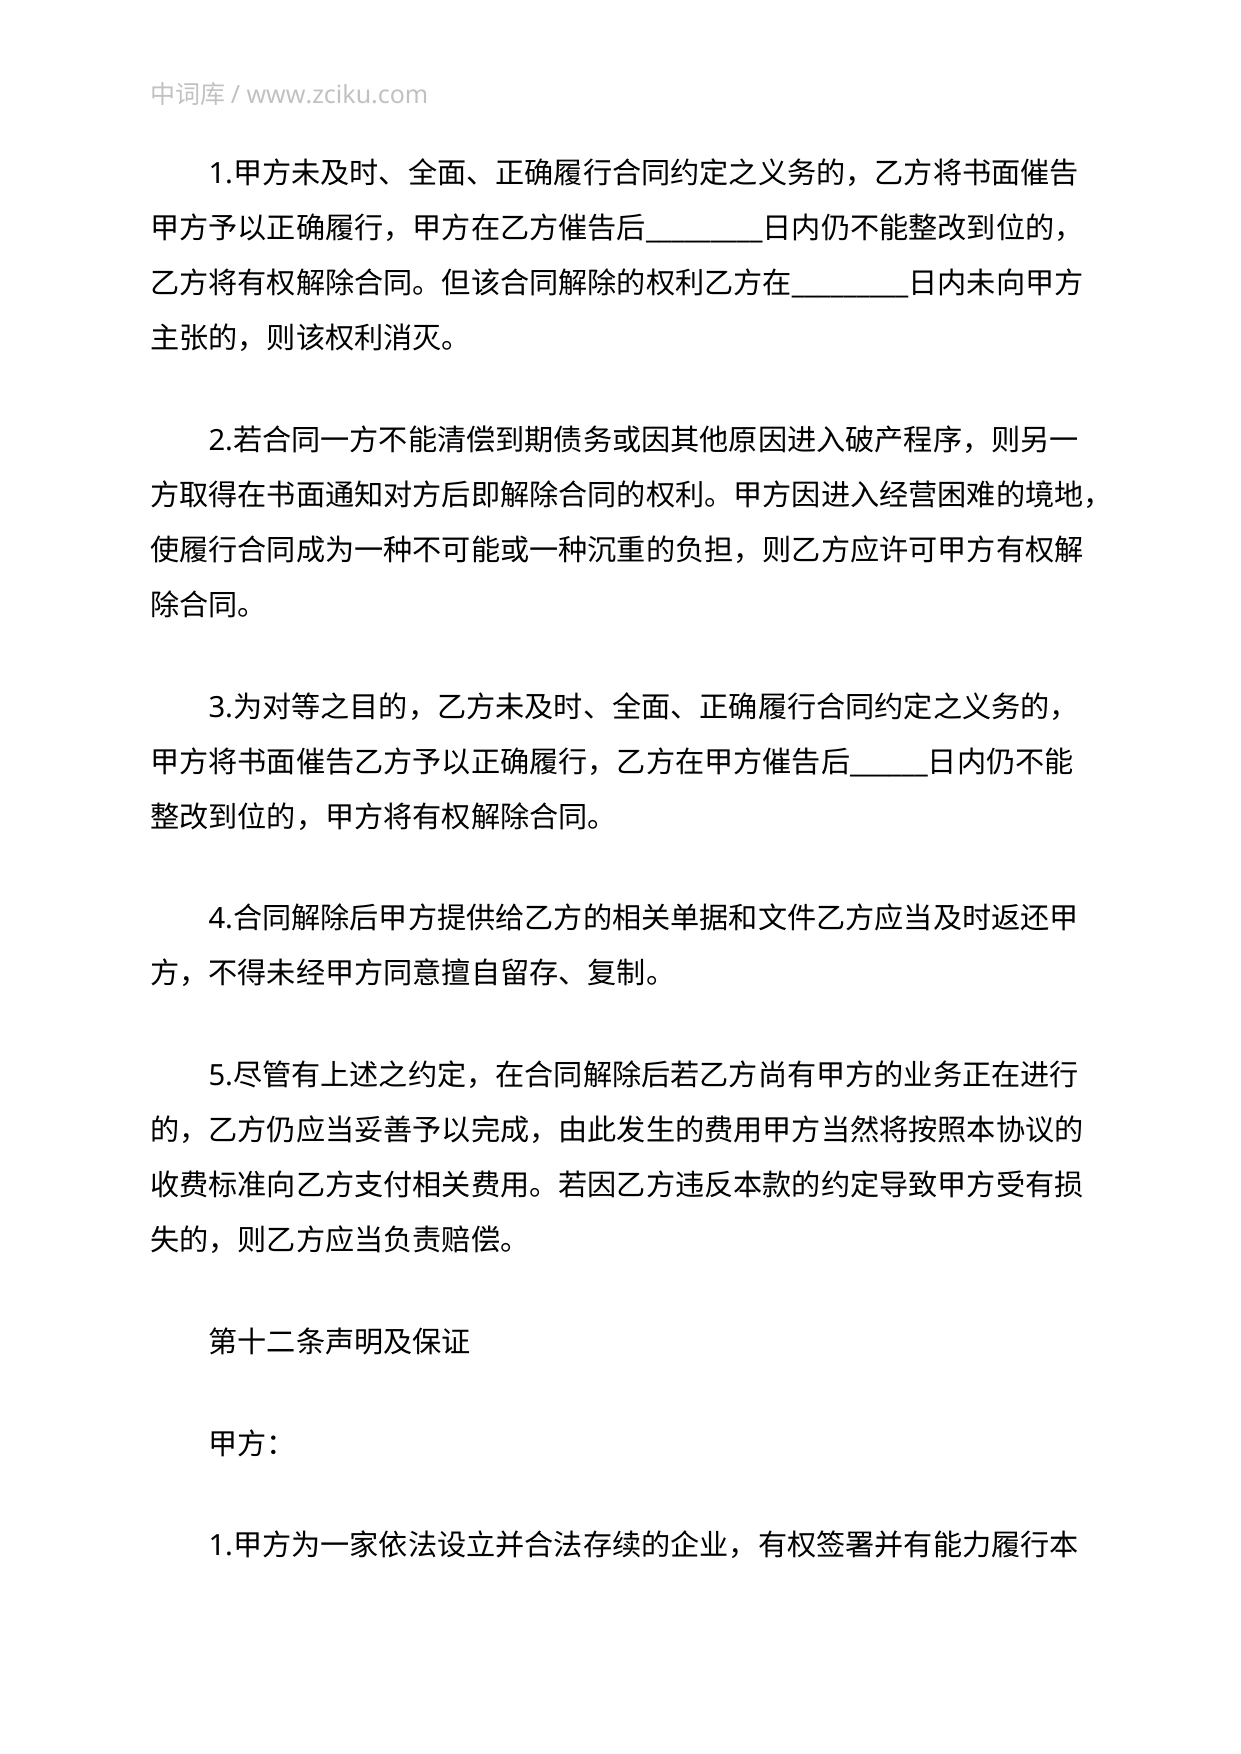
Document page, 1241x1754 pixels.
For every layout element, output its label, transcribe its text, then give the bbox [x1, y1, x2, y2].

text 4.合同解除后甲方提供给乙方的相关单据和文件乙方应当及时返还甲方，不得未经甲方同意擅自留存、复制。 [150, 895, 1090, 992]
text 1.甲方未及时、全面、正确履行合同约定之义务的，乙方将书面催告甲方予以正确履行，甲方在乙方催告后_________日内仍不能整改到位的，乙方将有权解除合同。但该合同解除的权利乙方在_________日内未向甲方主张的，则该权利消灭。 [150, 150, 1090, 357]
text 2.若合同一方不能清偿到期债务或因其他原因进入破产程序，则另一方取得在书面通知对方后即解除合同的权利。甲方因进入经营困难的境地，使履行合同成为一种不可能或一种沉重的负担，则乙方应许可甲方有权解除合同。 [150, 417, 1090, 624]
text 3.为对等之目的，乙方未及时、全面、正确履行合同约定之义务的，甲方将书面催告乙方予以正确履行，乙方在甲方催告后______日内仍不能整改到位的，甲方将有权解除合同。 [150, 683, 1090, 836]
text 甲方： [150, 1420, 1090, 1462]
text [150, 1522, 1090, 1564]
text 第十二条声明及保证 [150, 1318, 1090, 1361]
text 5.尽管有上述之约定，在合同解除后若乙方尚有甲方的业务正在进行的，乙方仍应当妥善予以完成，由此发生的费用甲方当然将按照本协议的收费标准向乙方支付相关费用。若因乙方违反本款的约定导致甲方受有损失的，则乙方应当负责赔偿。 [150, 1052, 1090, 1259]
